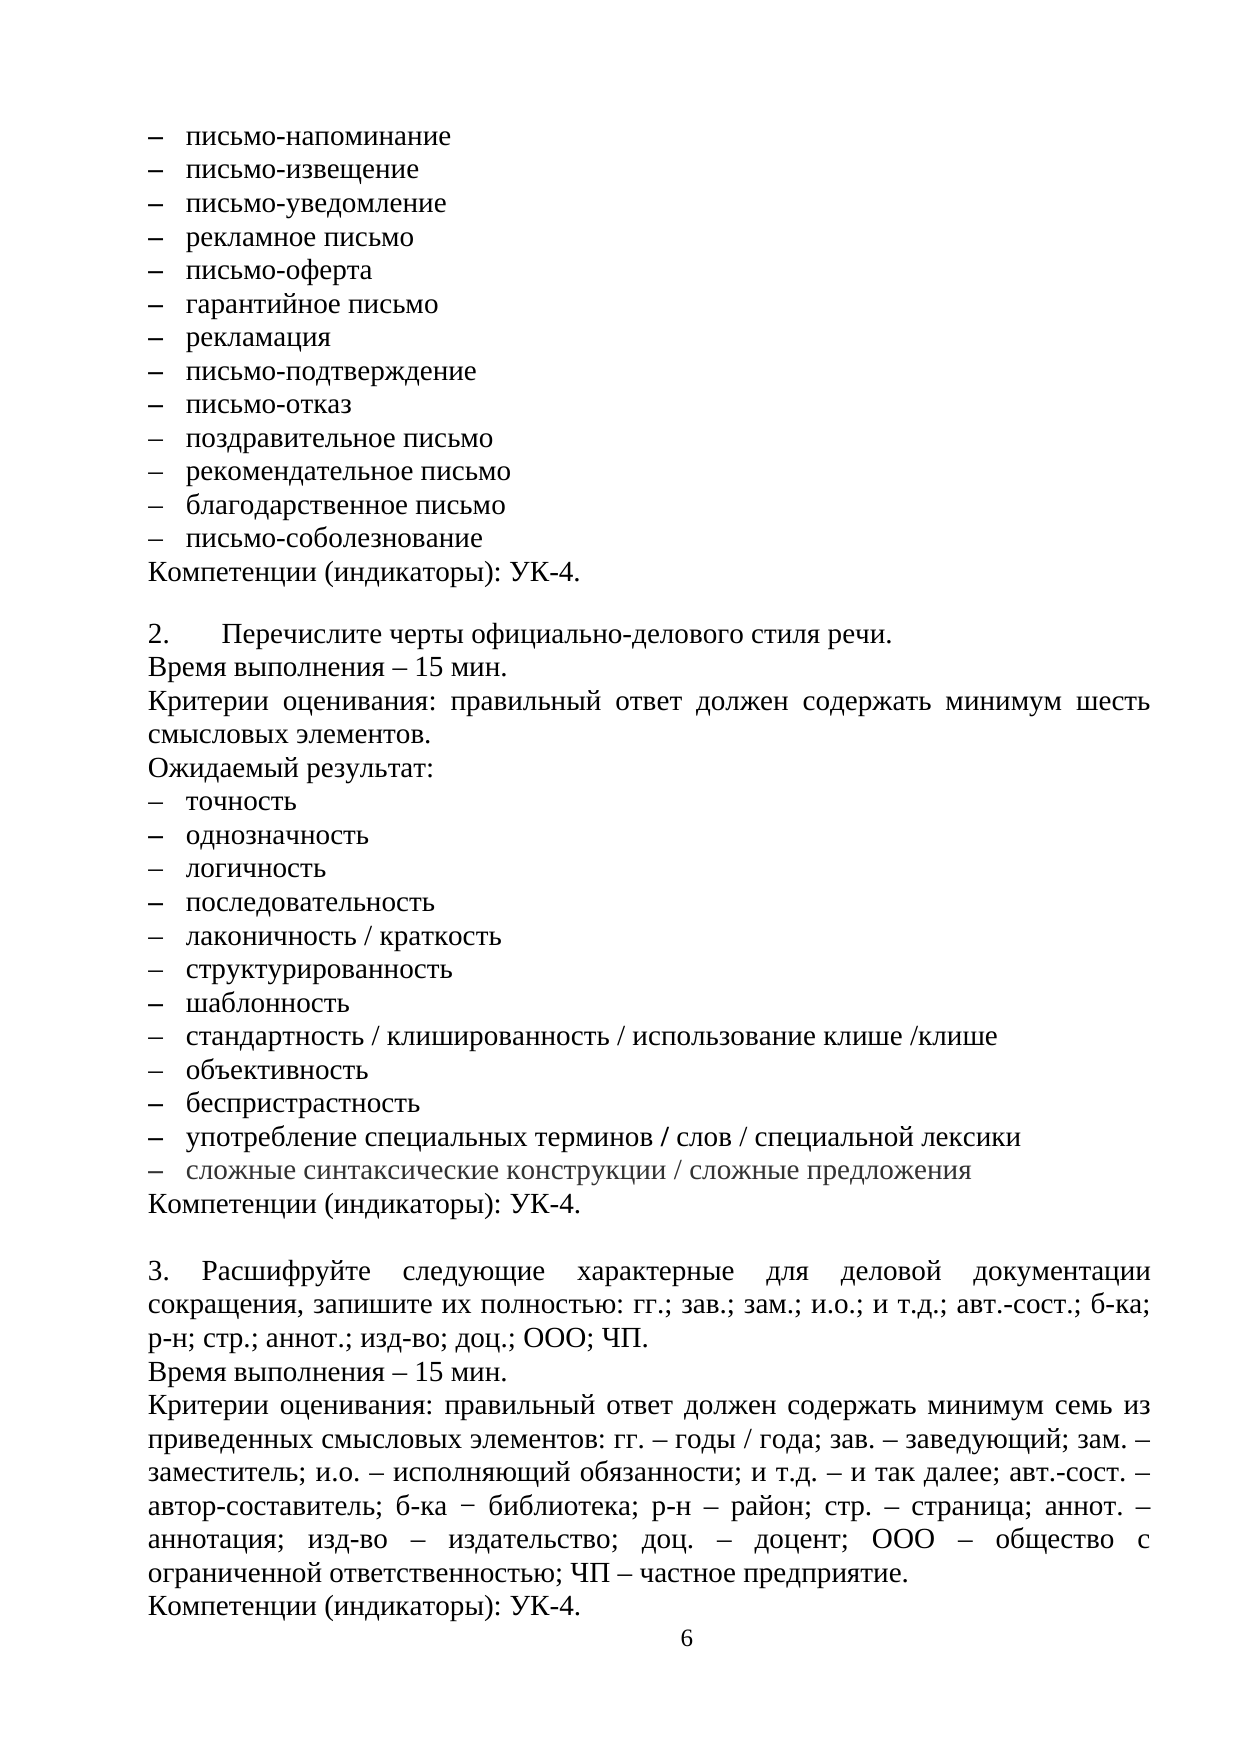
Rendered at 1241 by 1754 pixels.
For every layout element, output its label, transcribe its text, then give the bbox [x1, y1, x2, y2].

list рекламация [148, 319, 1152, 353]
list письмо-отказ [148, 386, 1152, 420]
list логичность [148, 851, 1152, 884]
text Критерии оценивания: правильный ответ должен содержать минимум шесть смысловых элементов. [148, 683, 1152, 750]
list беспристрастность [148, 1085, 1152, 1119]
list поздравительное письмо [148, 420, 1152, 453]
list рекомендательное письмо [148, 453, 1152, 487]
list письмо-извещение [148, 152, 1152, 185]
text Время выполнения – 15 мин. [148, 1354, 1152, 1387]
text Компетенции (индикаторы): УК-4. [148, 1186, 1152, 1219]
text Время выполнения – 15 мин. [148, 649, 1152, 683]
list стандартность / клишированность / использование клише /клише [148, 1018, 1152, 1052]
list лаконичность / краткость [148, 918, 1152, 951]
list употребление специальных терминов / слов / специальной лексики [148, 1119, 1152, 1152]
list письмо-уведомление [148, 185, 1152, 219]
text Ожидаемый результат: [148, 750, 1152, 783]
list последовательность [148, 884, 1152, 918]
text 3. Расшифруйте следующие характерные для деловой документации сокращения, запишите их полностью: гг.; зав.; зам.; и.о.; и т.д.; авт.-сост.; б-ка; р-н; стр.; аннот.; изд-во; доц.; ООО; ЧП. [148, 1253, 1152, 1354]
list однозначность [148, 817, 1152, 851]
text Критерии оценивания: правильный ответ должен содержать минимум семь из приведенных смысловых элементов: гг. – годы / года; зав. – заведующий; зам. – заместитель; и.о. – исполняющий обязанности; и т.д. – и так далее; авт.-сост. – автор-составитель; б-ка − библиотека; р-н – район; стр. – страница; аннот. – аннотация; изд-во – издательство; доц. – доцент; ООО – общество с ограниченной ответственностью; ЧП – частное предприятие. [148, 1387, 1152, 1588]
list точность [148, 783, 1152, 817]
list Перечислите черты официально-делового стиля речи. [148, 616, 1152, 649]
list шаблонность [148, 985, 1152, 1018]
list рекламное письмо [148, 219, 1152, 252]
list письмо-оферта [148, 252, 1152, 286]
list структурированность [148, 951, 1152, 985]
text Компетенции (индикаторы): УК-4. [148, 1588, 1152, 1622]
list объективность [148, 1052, 1152, 1085]
list письмо-подтверждение [148, 353, 1152, 386]
list гарантийное письмо [148, 286, 1152, 319]
list сложные синтаксические конструкции / сложные предложения [148, 1152, 1152, 1186]
list письмо-соболезнование [148, 521, 1152, 554]
text Компетенции (индикаторы): УК-4. [148, 554, 1152, 588]
list благодарственное письмо [148, 487, 1152, 521]
list письмо-напоминание [148, 118, 1152, 152]
